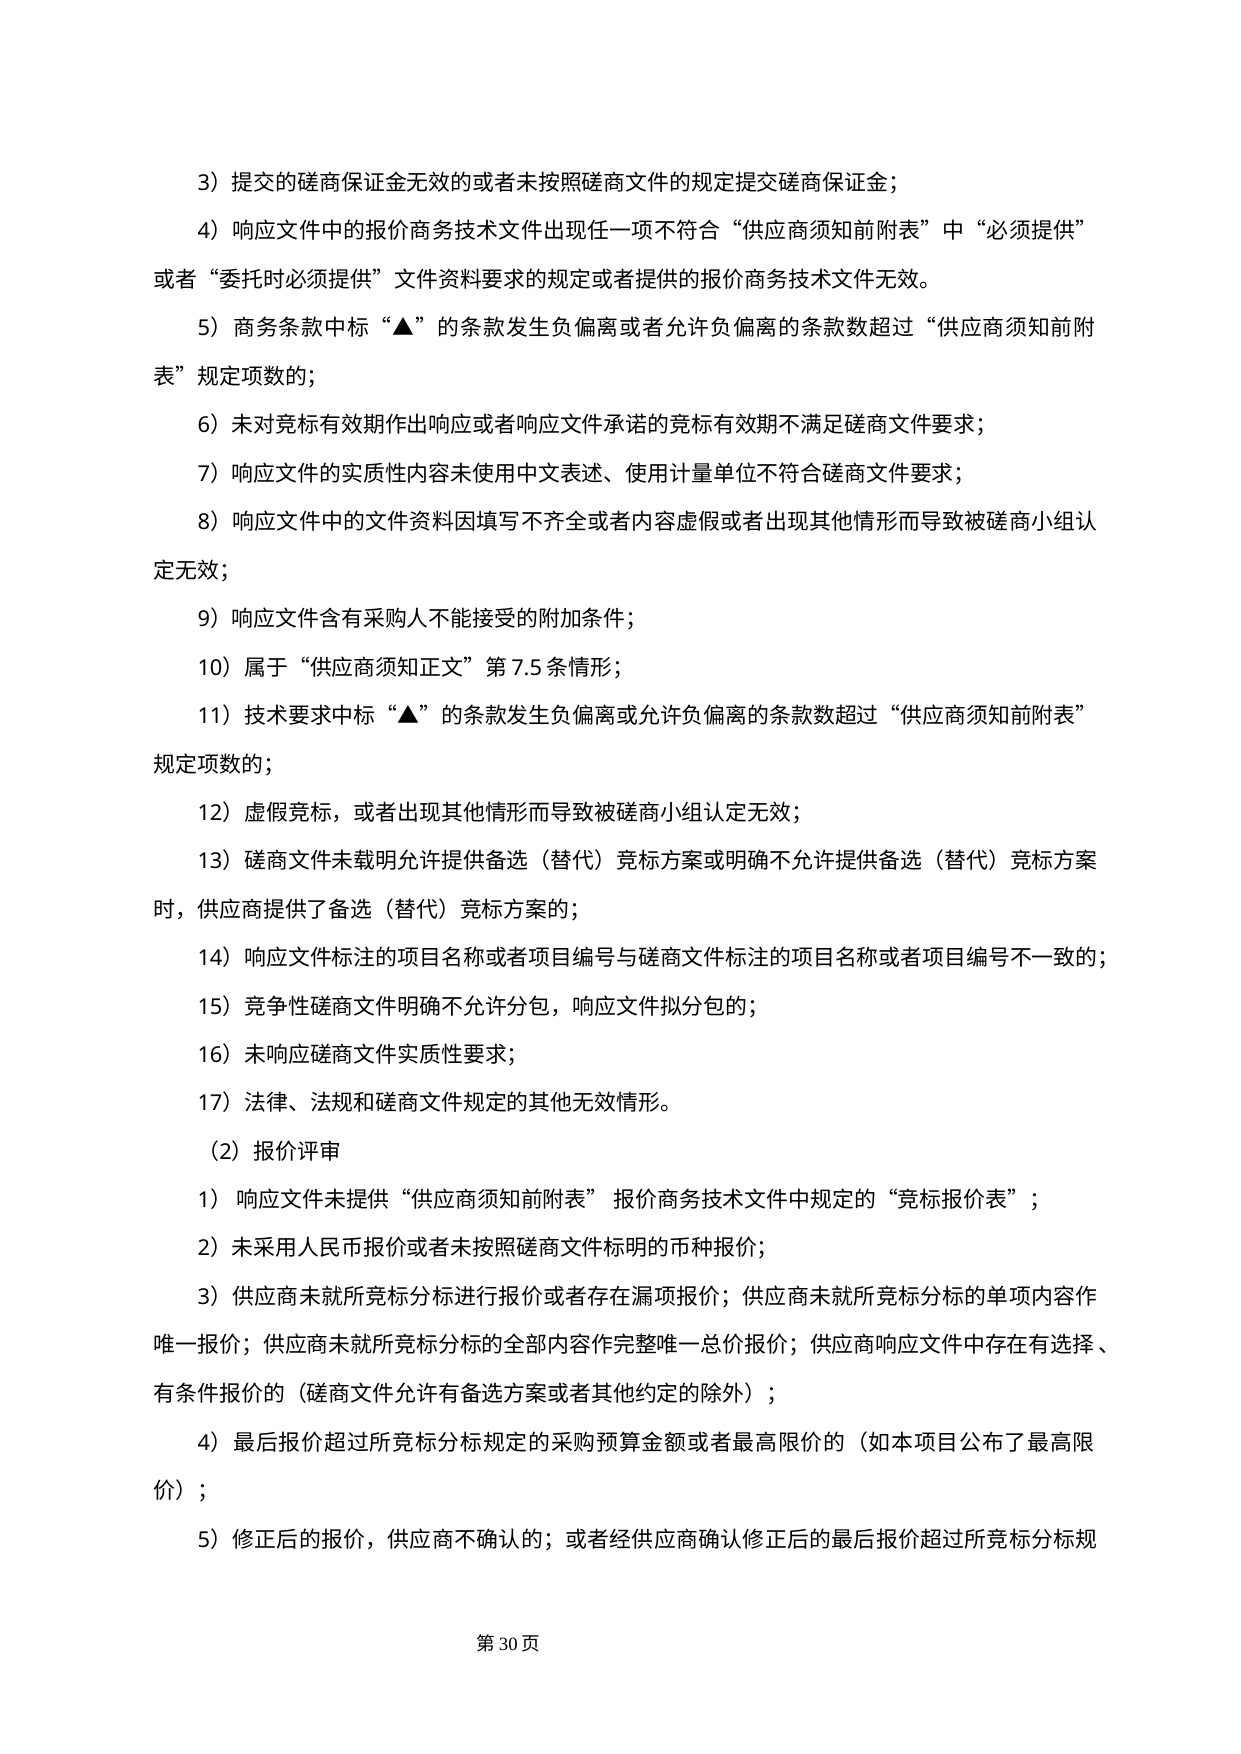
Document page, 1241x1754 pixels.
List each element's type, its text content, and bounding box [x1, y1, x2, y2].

text 10）属于“供应商须知正文”第7.5条情形； [153, 649, 1098, 682]
text 14）响应文件标注的项目名称或者项目编号与磋商文件标注的项目名称或者项目编号不一致的； [153, 940, 1098, 972]
text 6）未对竞标有效期作出响应或者响应文件承诺的竞标有效期不满足磋商文件要求； [153, 407, 1098, 439]
text 8）响应文件中的文件资料因填写不齐全或者内容虚假或者出现其他情形而导致被磋商小组认定无效； [153, 504, 1098, 585]
text 12）虚假竞标，或者出现其他情形而导致被磋商小组认定无效； [153, 794, 1098, 827]
text 4）最后报价超过所竞标分标规定的采购预算金额或者最高限价的（如本项目公布了最高限价）； [153, 1424, 1098, 1505]
text 11）技术要求中标“▲”的条款发生负偏离或允许负偏离的条款数超过“供应商须知前附表”规定项数的； [153, 697, 1098, 779]
text 1） 响应文件未提供“供应商须知前附表” 报价商务技术文件中规定的“竞标报价表”； [153, 1182, 1098, 1214]
text 4）响应文件中的报价商务技术文件出现任一项不符合“供应商须知前附表”中“必须提供”或者“委托时必须提供”文件资料要求的规定或者提供的报价商务技术文件无效。 [153, 213, 1098, 294]
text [153, 1521, 1098, 1554]
text （2）报价评审 [153, 1133, 1098, 1166]
text 2）未采用人民币报价或者未按照磋商文件标明的币种报价； [153, 1230, 1098, 1262]
text 9）响应文件含有采购人不能接受的附加条件； [153, 601, 1098, 633]
text 15）竞争性磋商文件明确不允许分包，响应文件拟分包的； [153, 988, 1098, 1021]
text 5）商务条款中标“▲”的条款发生负偏离或者允许负偏离的条款数超过“供应商须知前附表”规定项数的； [153, 310, 1098, 391]
text 17）法律、法规和磋商文件规定的其他无效情形。 [153, 1085, 1098, 1117]
text 3）提交的磋商保证金无效的或者未按照磋商文件的规定提交磋商保证金； [153, 164, 1098, 197]
text 16）未响应磋商文件实质性要求； [153, 1037, 1098, 1069]
text 13）磋商文件未载明允许提供备选（替代）竞标方案或明确不允许提供备选（替代）竞标方案时，供应商提供了备选（替代）竞标方案的； [153, 843, 1098, 924]
text 7）响应文件的实质性内容未使用中文表述、使用计量单位不符合磋商文件要求； [153, 455, 1098, 488]
text 3）供应商未就所竞标分标进行报价或者存在漏项报价；供应商未就所竞标分标的单项内容作唯一报价；供应商未就所竞标分标的全部内容作完整唯一总价报价；供应商响应文件中存在有选择、有条件报价的（磋商文件允许有备选方案或者其他约定的除外）； [153, 1278, 1098, 1408]
